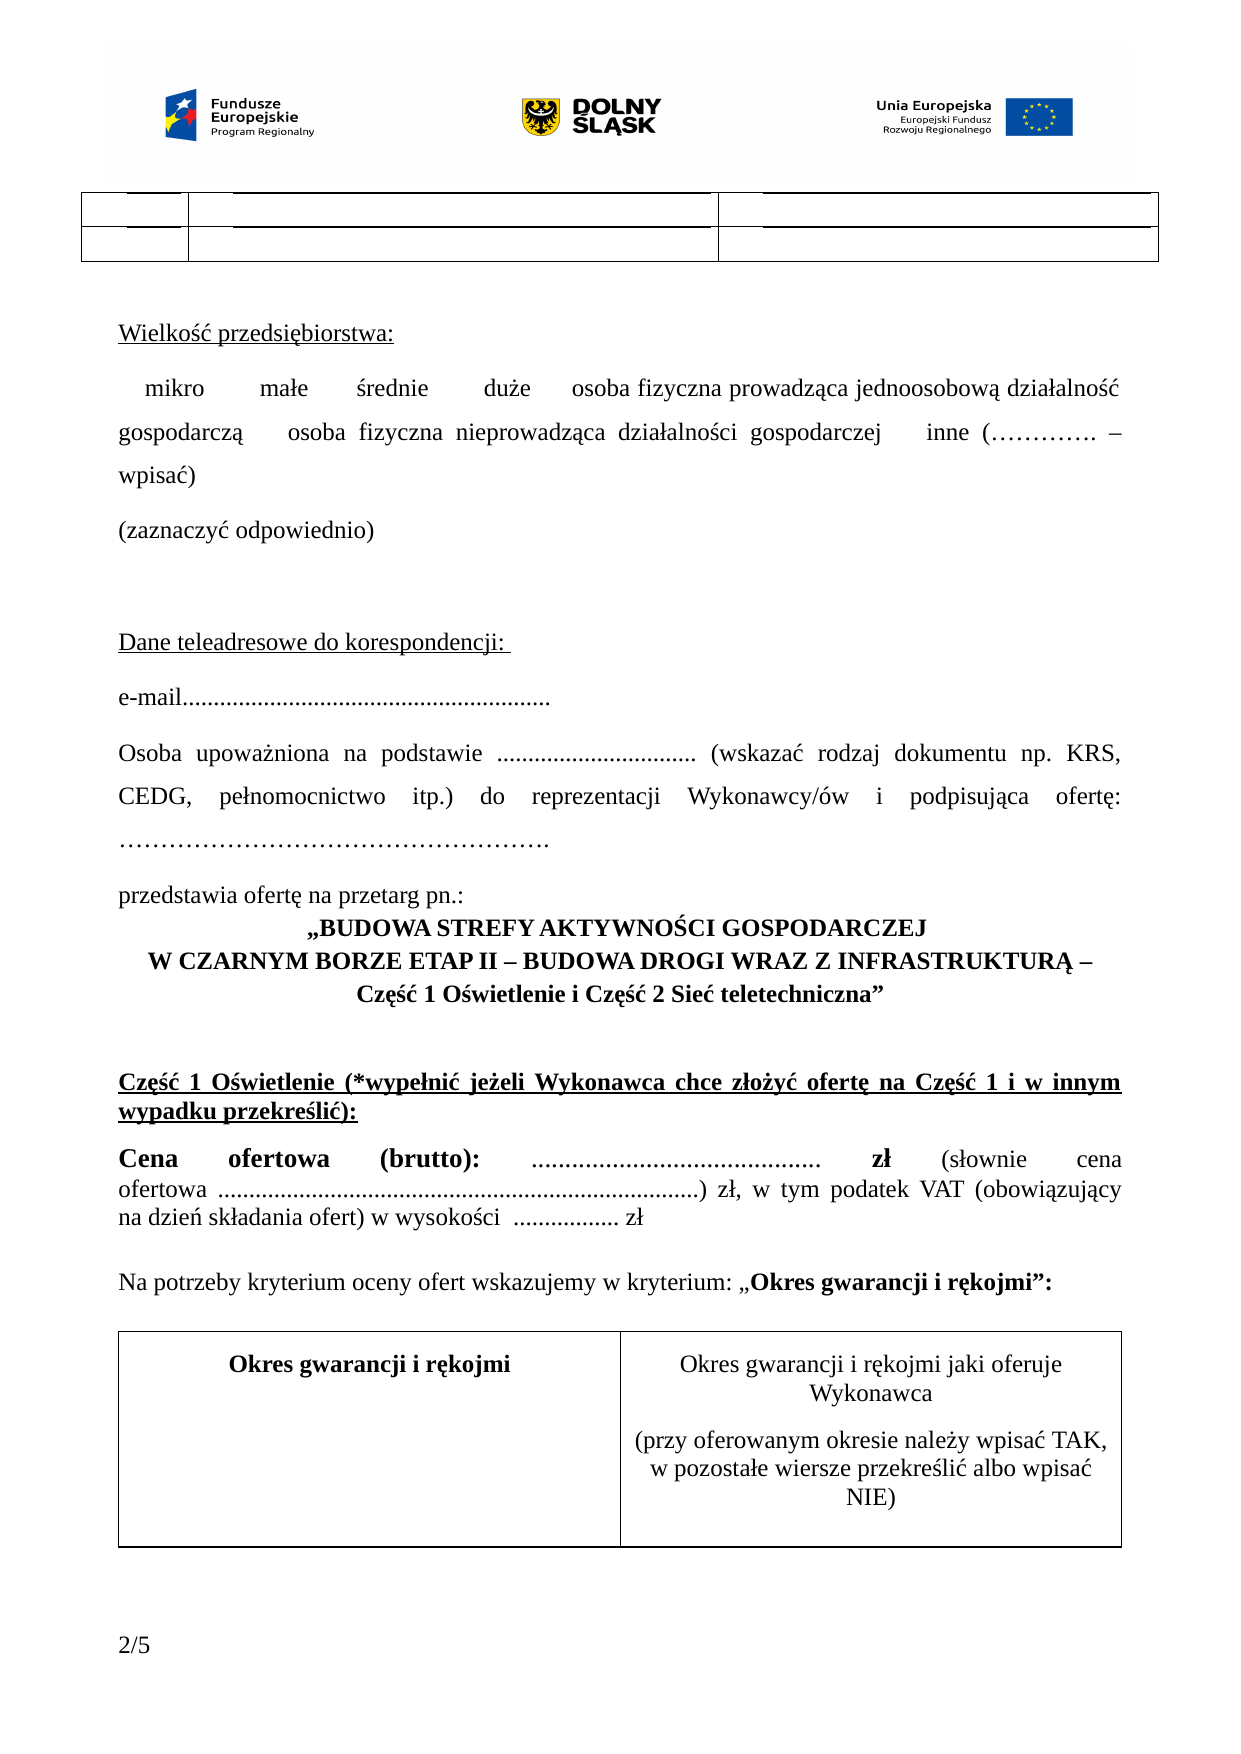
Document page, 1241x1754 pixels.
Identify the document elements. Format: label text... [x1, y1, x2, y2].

picture [103, 42, 1133, 184]
text Część 1 Oświetlenie (*wypełnić jeżeli Wykonawca chce złożyć ofertę na Część 1 i w innym wypadku przekreślić): [118, 1067, 1122, 1092]
text Osoba upoważniona na podstawie ................................ (wskazać rodzaj dokumentu np. KRS, CEDG, pełnomocnictwo itp.) do reprezentacji Wykonawcy/ów i podpisująca ofertę: ……………………………………………. [118, 738, 1122, 853]
table_header Okres gwarancji i rękojmi jaki oferuje Wykonawca (przy oferowanym okresie należy wpisać TAK, w pozostałe wiersze przekreślić albo wpisać NIE) [621, 1332, 1121, 1546]
text „BUDOWA STREFY AKTYWNOŚCI GOSPODARCZEJ W CZARNYM BORZE ETAP II – BUDOWA DROGI WRAZ Z INFRASTRUKTURĄ – [118, 913, 1122, 974]
table_cell [82, 227, 188, 261]
table_header Okres gwarancji i rękojmi [119, 1332, 620, 1546]
text  mikro  małe  średnie  duże  osoba fizyczna prowadząca jednoosobową działalność gospodarczą  osoba fizyczna nieprowadząca działalności gospodarczej  inne (…………. – wpisać) [118, 373, 1122, 488]
text (zaznaczyć odpowiednio) [118, 515, 1122, 544]
table_cell [189, 193, 718, 226]
text Cena ofertowa (brutto): ........................................... zł (słownie cena ofertowa .............................................................................) zł, w tym podatek VAT (obowiązujący na dzień składania ofert) w wysokości ................. zł [118, 1143, 1122, 1231]
text Część 1 Oświetlenie i Część 2 Sieć teletechniczna” [118, 979, 1122, 1007]
text Dane teleadresowe do korespondencji: [118, 627, 1122, 655]
text przedstawia ofertę na przetarg pn.: [118, 880, 1122, 908]
text Na potrzeby kryterium oceny ofert wskazujemy w kryterium: „Okres gwarancji i rękojmi”: [118, 1267, 1122, 1295]
table_cell [719, 193, 1158, 226]
text e-mail........................................................... [118, 682, 1122, 711]
text Wielkość przedsiębiorstwa: [118, 318, 1122, 347]
table_cell [189, 227, 718, 261]
table_cell [719, 227, 1158, 261]
text Część 1 Oświetlenie (*wypełnić jeżeli Wykonawca chce złożyć ofertę na Część 1 i w innym wypadku przekreślić): [118, 1094, 1122, 1125]
table_cell [82, 193, 188, 226]
